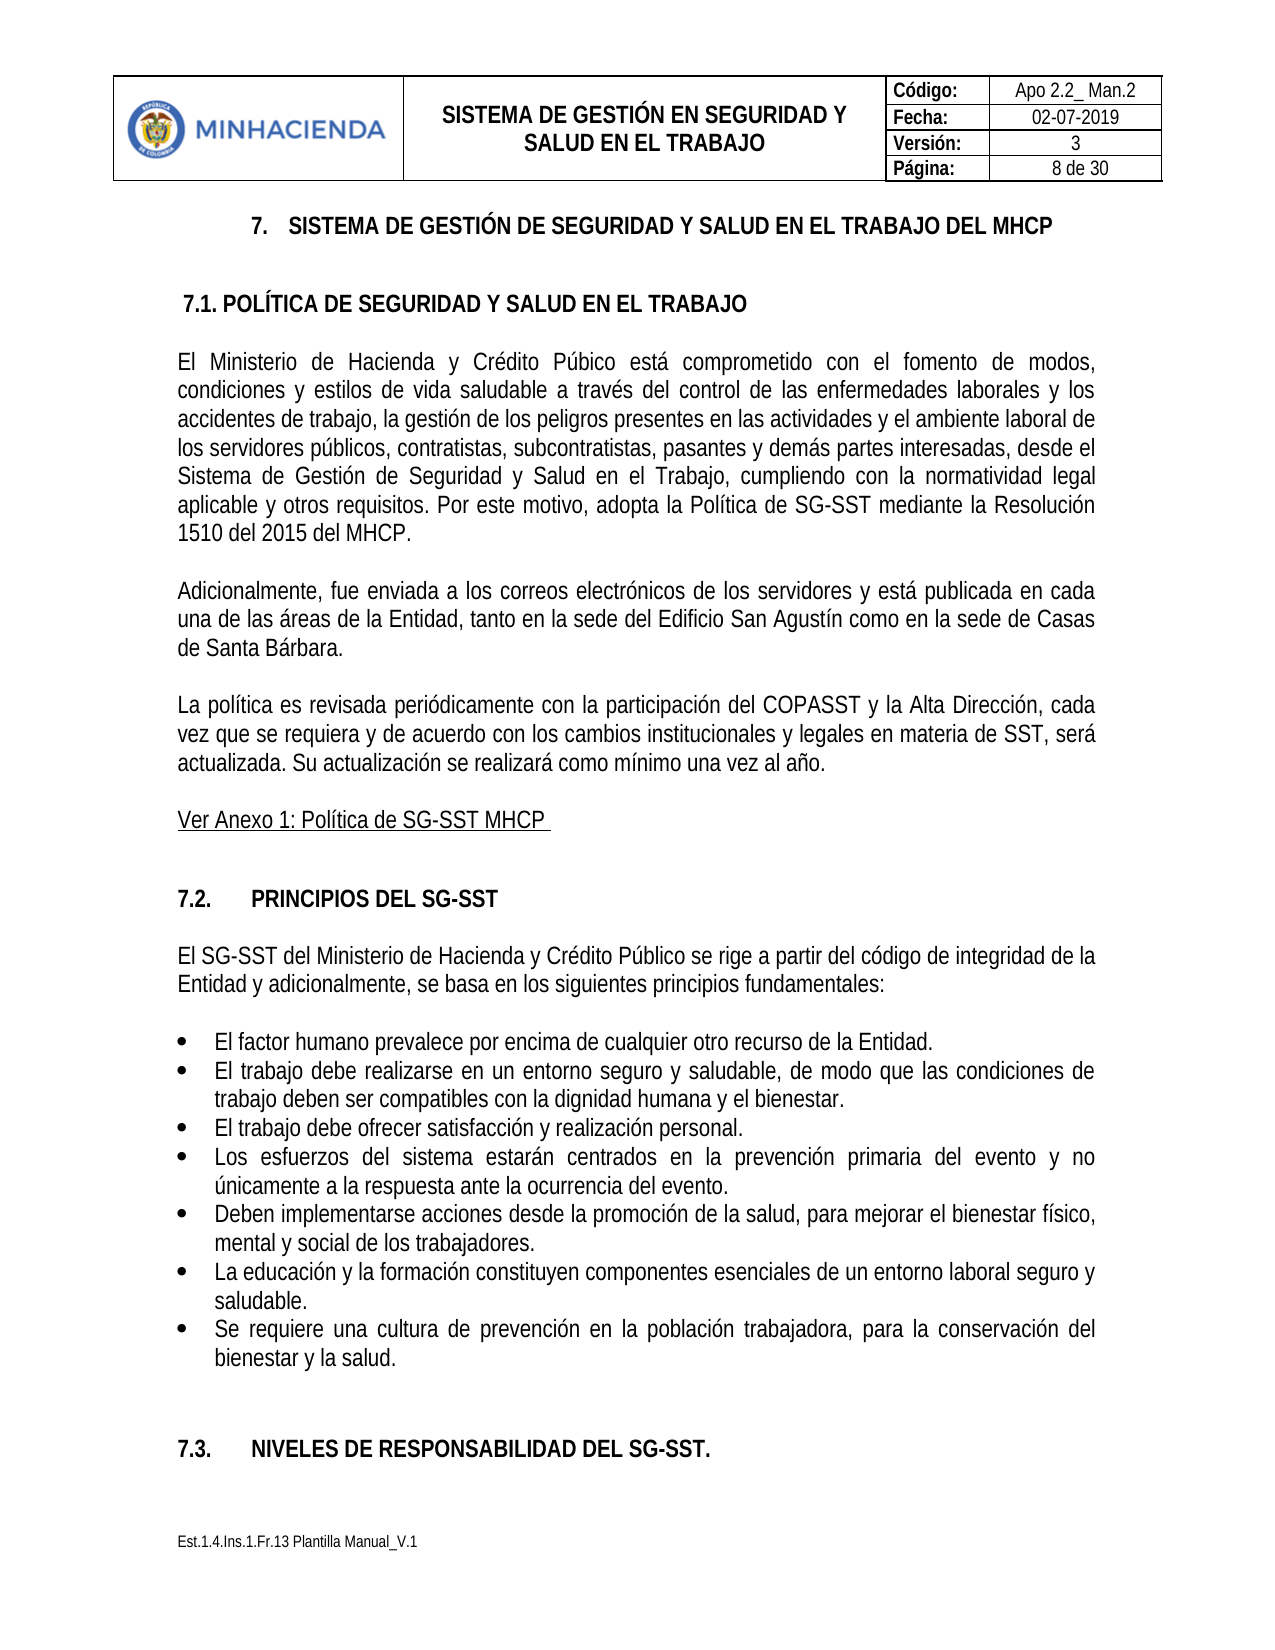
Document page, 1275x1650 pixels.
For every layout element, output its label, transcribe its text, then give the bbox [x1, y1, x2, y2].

picture [120, 95, 399, 162]
subtitle NIVELES DE RESPONSABILIDAD DEL SG-SST. [177, 1434, 1098, 1463]
subtitle PRINCIPIOS DEL SG-SST [177, 883, 1098, 912]
subtitle 7.1. POLÍTICA DE SEGURIDAD Y SALUD EN EL TRABAJO [177, 289, 1098, 318]
list El factor humano prevalece por encima de cualquier otro recurso de la Entidad. [177, 1027, 1098, 1056]
list Ver Anexo 1: Política de SG-SST MHCP [177, 805, 1098, 833]
list Se requiere una cultura de prevención en la población trabajadora, para la conservación del bienestar y la salud. [177, 1314, 1098, 1372]
list Deben implementarse acciones desde la promoción de la salud, para mejorar el bienestar físico, mental y social de los trabajadores. [177, 1199, 1098, 1257]
text Adicionalmente, fue enviada a los correos electrónicos de los servidores y está publicada en cada una de las áreas de la Entidad, tanto en la sede del Edificio San Agustín como en la sede de Casas de Santa Bárbara. [177, 576, 1098, 662]
list El trabajo debe ofrecer satisfacción y realización personal. [177, 1113, 1098, 1142]
list Los esfuerzos del sistema estarán centrados en la prevención primaria del evento y no únicamente a la respuesta ante la ocurrencia del evento. [177, 1142, 1098, 1199]
text La política es revisada periódicamente con la participación del COPASST y la Alta Dirección, cada vez que se requiera y de acuerdo con los cambios institucionales y legales en materia de SST, será actualizada. Su actualización se realizará como mínimo una vez al año. [177, 690, 1098, 776]
text El SG-SST del Ministerio de Hacienda y Crédito Público se rige a partir del código de integridad de la Entidad y adicionalmente, se basa en los siguientes principios fundamentales: [177, 941, 1098, 998]
text El Ministerio de Hacienda y Crédito Púbico está comprometido con el fomento de modos, condiciones y estilos de vida saludable a través del control de las enfermedades laborales y los accidentes de trabajo, la gestión de los peligros presentes en las actividades y el ambiente laboral de los servidores públicos, contratistas, subcontratistas, pasantes y demás partes interesadas, desde el Sistema de Gestión de Seguridad y Salud en el Trabajo, cumpliendo con la normatividad legal aplicable y otros requisitos. Por este motivo, adopta la Política de SG-SST mediante la Resolución 1510 del 2015 del MHCP. [177, 347, 1098, 547]
list El trabajo debe realizarse en un entorno seguro y saludable, de modo que las condiciones de trabajo deben ser compatibles con la dignidad humana y el bienestar. [177, 1056, 1098, 1113]
subtitle SISTEMA DE GESTIÓN DE SEGURIDAD Y SALUD EN EL TRABAJO DEL MHCP [207, 211, 1098, 239]
list La educación y la formación constituyen componentes esenciales de un entorno laboral seguro y saludable. [177, 1257, 1098, 1314]
